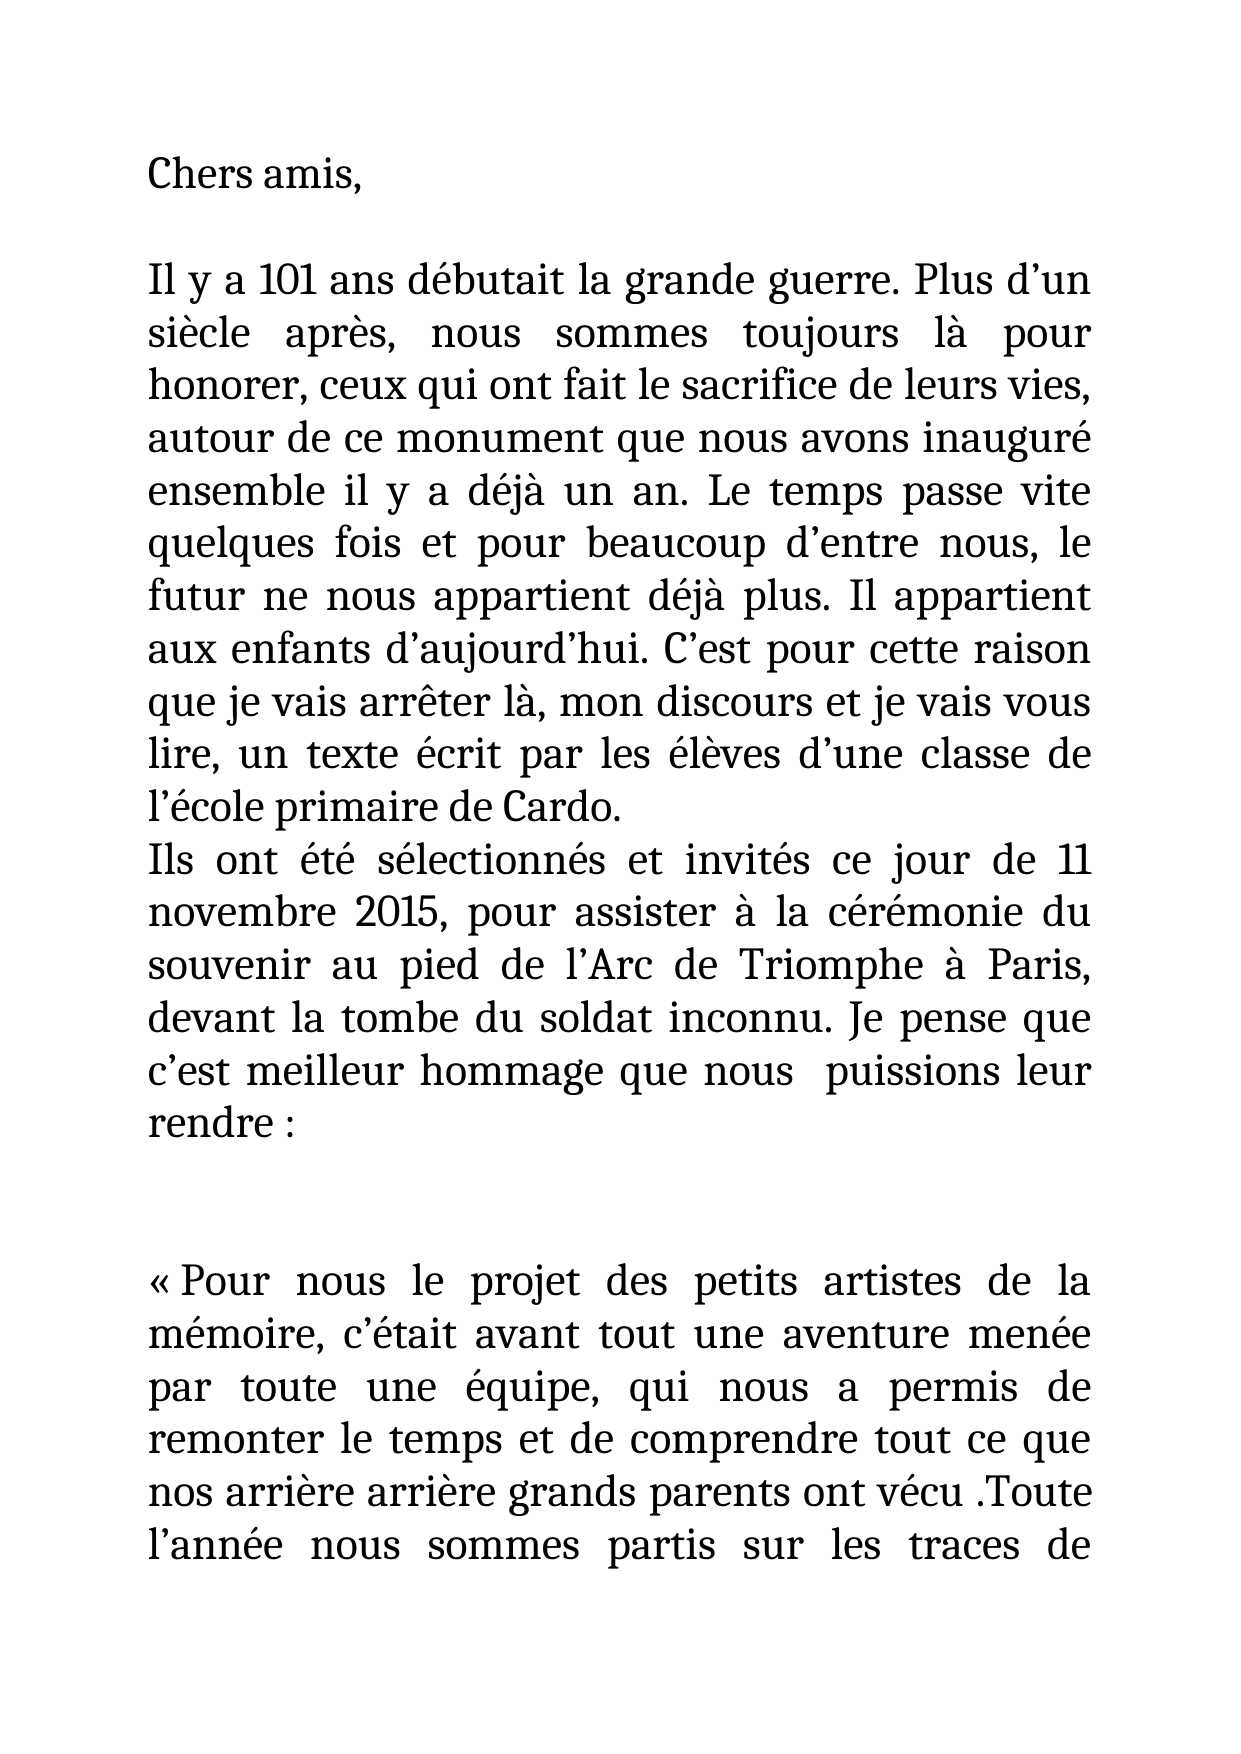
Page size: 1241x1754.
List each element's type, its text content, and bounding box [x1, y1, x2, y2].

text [148, 1254, 1093, 1571]
text Chers amis, [148, 148, 1093, 200]
text Ils ont été sélectionnés et invités ce jour de 11 novembre 2015, pour assister à la cérémonie du souvenir au pied de l’Arc de Triomphe à Paris, devant la tombe du soldat inconnu. Je pense que c’est meilleur hommage que nous puissions leur rendre : [148, 833, 1093, 1149]
text Il y a 101 ans débutait la grande guerre. Plus d’un siècle après, nous sommes toujours là pour honorer, ceux qui ont fait le sacrifice de leurs vies, autour de ce monument que nous avons inauguré ensemble il y a déjà un an. Le temps passe vite quelques fois et pour beaucoup d’entre nous, le futur ne nous appartient déjà plus. Il appartient aux enfants d’aujourd’hui. C’est pour cette raison que je vais arrêter là, mon discours et je vais vous lire, un texte écrit par les élèves d’une classe de l’école primaire de Cardo. [148, 253, 1093, 833]
